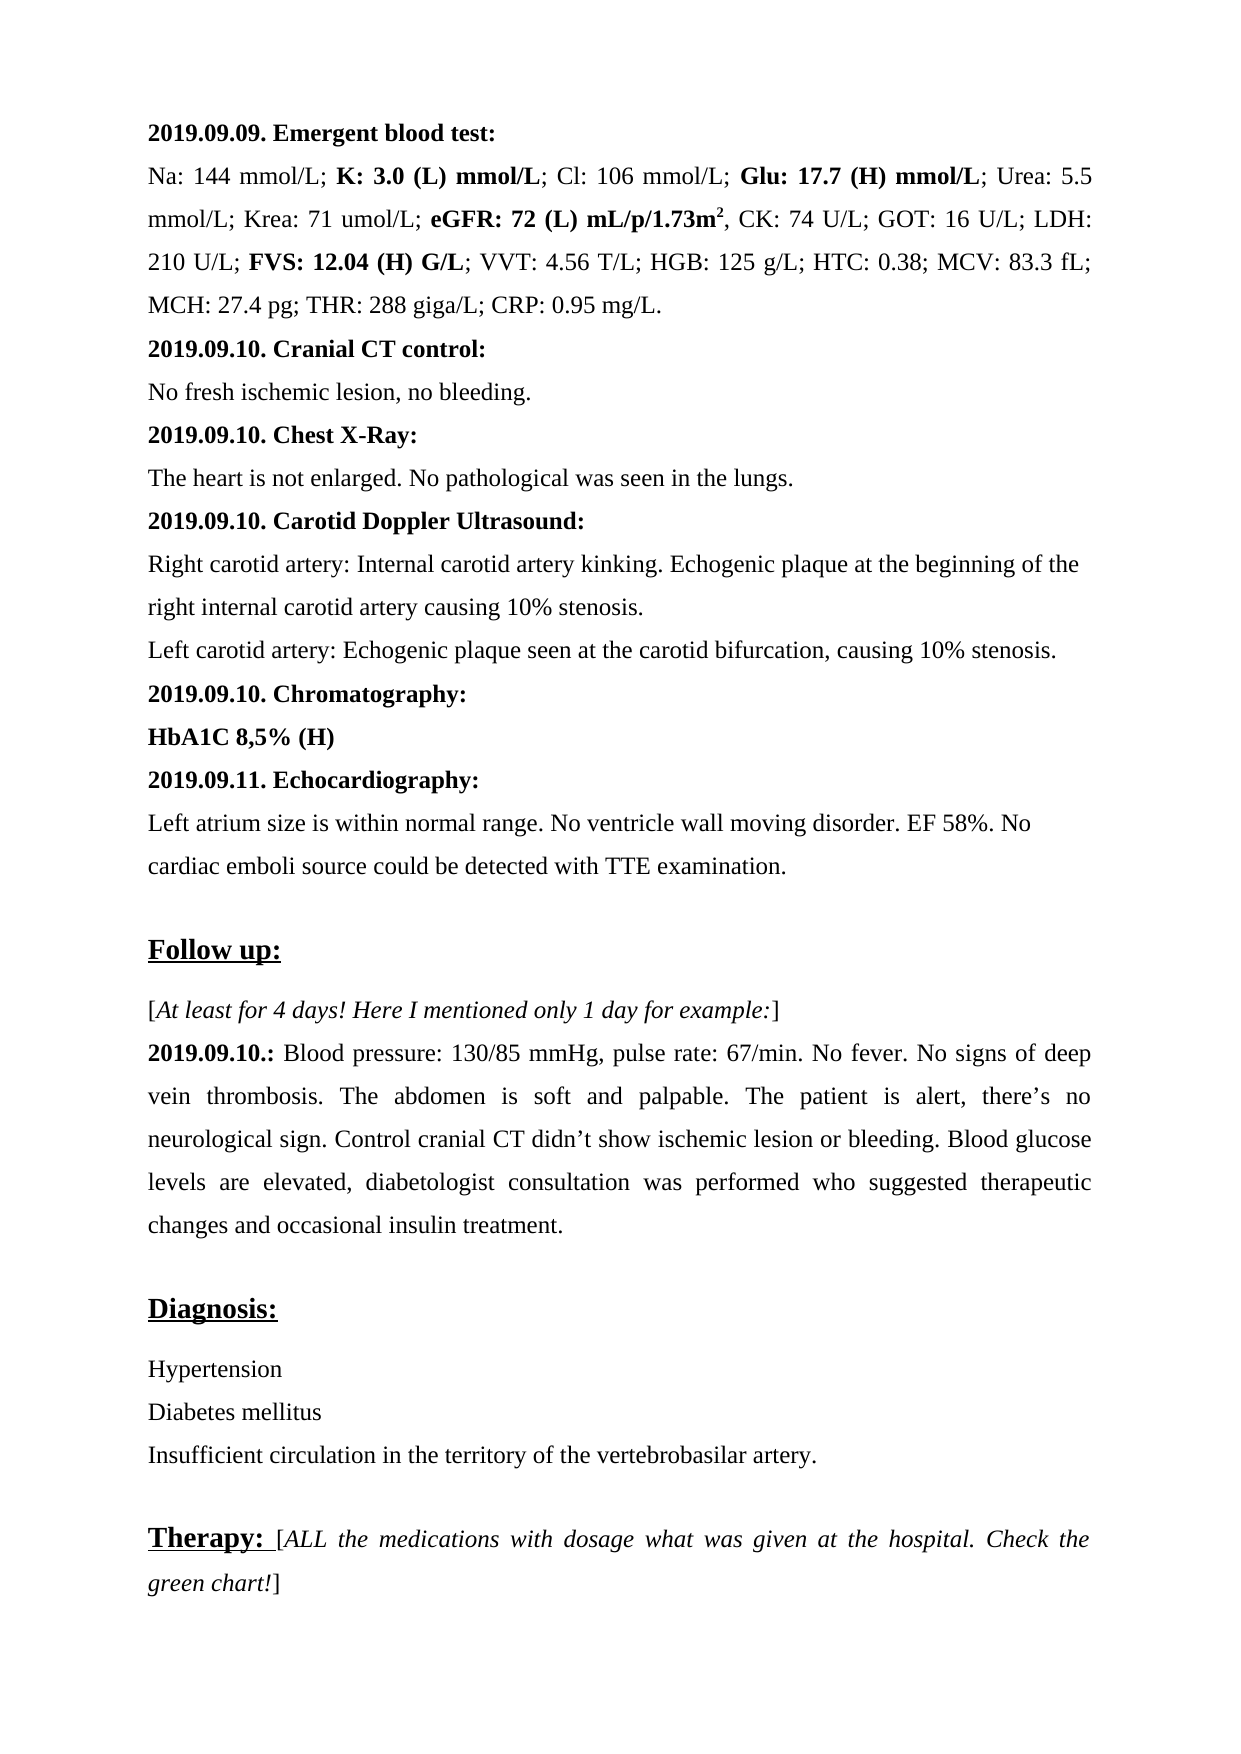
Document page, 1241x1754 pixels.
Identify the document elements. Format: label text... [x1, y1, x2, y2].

text HbA1C 8,5% (H) [148, 722, 1093, 751]
text Diagnosis: [148, 1291, 1093, 1324]
text [At least for 4 days! Here I mentioned only 1 day for example:] [148, 995, 1093, 1023]
text Hypertension [148, 1354, 1093, 1382]
text Insufficient circulation in the territory of the vertebrobasilar artery. [148, 1440, 1093, 1469]
text 2019.09.10. Chromatography: [148, 679, 1093, 707]
text Left atrium size is within normal range. No ventricle wall moving disorder. EF 58%. No cardiac emboli source could be detected with TTE examination. [148, 808, 1093, 880]
text No fresh ischemic lesion, no bleeding. [148, 377, 1093, 406]
text The heart is not enlarged. No pathological was seen in the lungs. [148, 463, 1093, 492]
text 2019.09.10.: Blood pressure: 130/85 mmHg, pulse rate: 67/min. No fever. No signs of deep vein thrombosis. The abdomen is soft and palpable. The patient is alert, there’s no neurological sign. Control cranial CT didn’t show ischemic lesion or bleeding. Blood glucose levels are elevated, diabetologist consultation was performed who suggested therapeutic changes and occasional insulin treatment. [148, 1038, 1093, 1239]
text 2019.09.11. Echocardiography: [148, 765, 1093, 794]
text Follow up: [148, 932, 1093, 965]
text Left carotid artery: Echogenic plaque seen at the carotid bifurcation, causing 10% stenosis. [148, 636, 1093, 664]
text 2019.09.09. Emergent blood test: [148, 118, 1093, 147]
text Therapy: [ALL the medications with dosage what was given at the hospital. Check the green chart!] [148, 1521, 1093, 1597]
text 2019.09.10. Carotid Doppler Ultrasound: [148, 506, 1093, 535]
text Diabetes mellitus [148, 1397, 1093, 1426]
text Na: 144 mmol/L; K: 3.0 (L) mmol/L; Cl: 106 mmol/L; Glu: 17.7 (H) mmol/L; Urea: 5.5 mmol/L; Krea: 71 umol/L; eGFR: 72 (L) mL/p/1.73m2, CK: 74 U/L; GOT: 16 U/L; LDH: 210 U/L; FVS: 12.04 (H) G/L; VVT: 4.56 T/L; HGB: 125 g/L; HTC: 0.38; MCV: 83.3 fL; MCH: 27.4 pg; THR: 288 giga/L; CRP: 0.95 mg/L. [148, 161, 1093, 319]
text 2019.09.10. Chest X-Ray: [148, 420, 1093, 449]
text 2019.09.10. Cranial CT control: [148, 334, 1093, 362]
text Right carotid artery: Internal carotid artery kinking. Echogenic plaque at the beginning of the right internal carotid artery causing 10% stenosis. [148, 549, 1093, 621]
